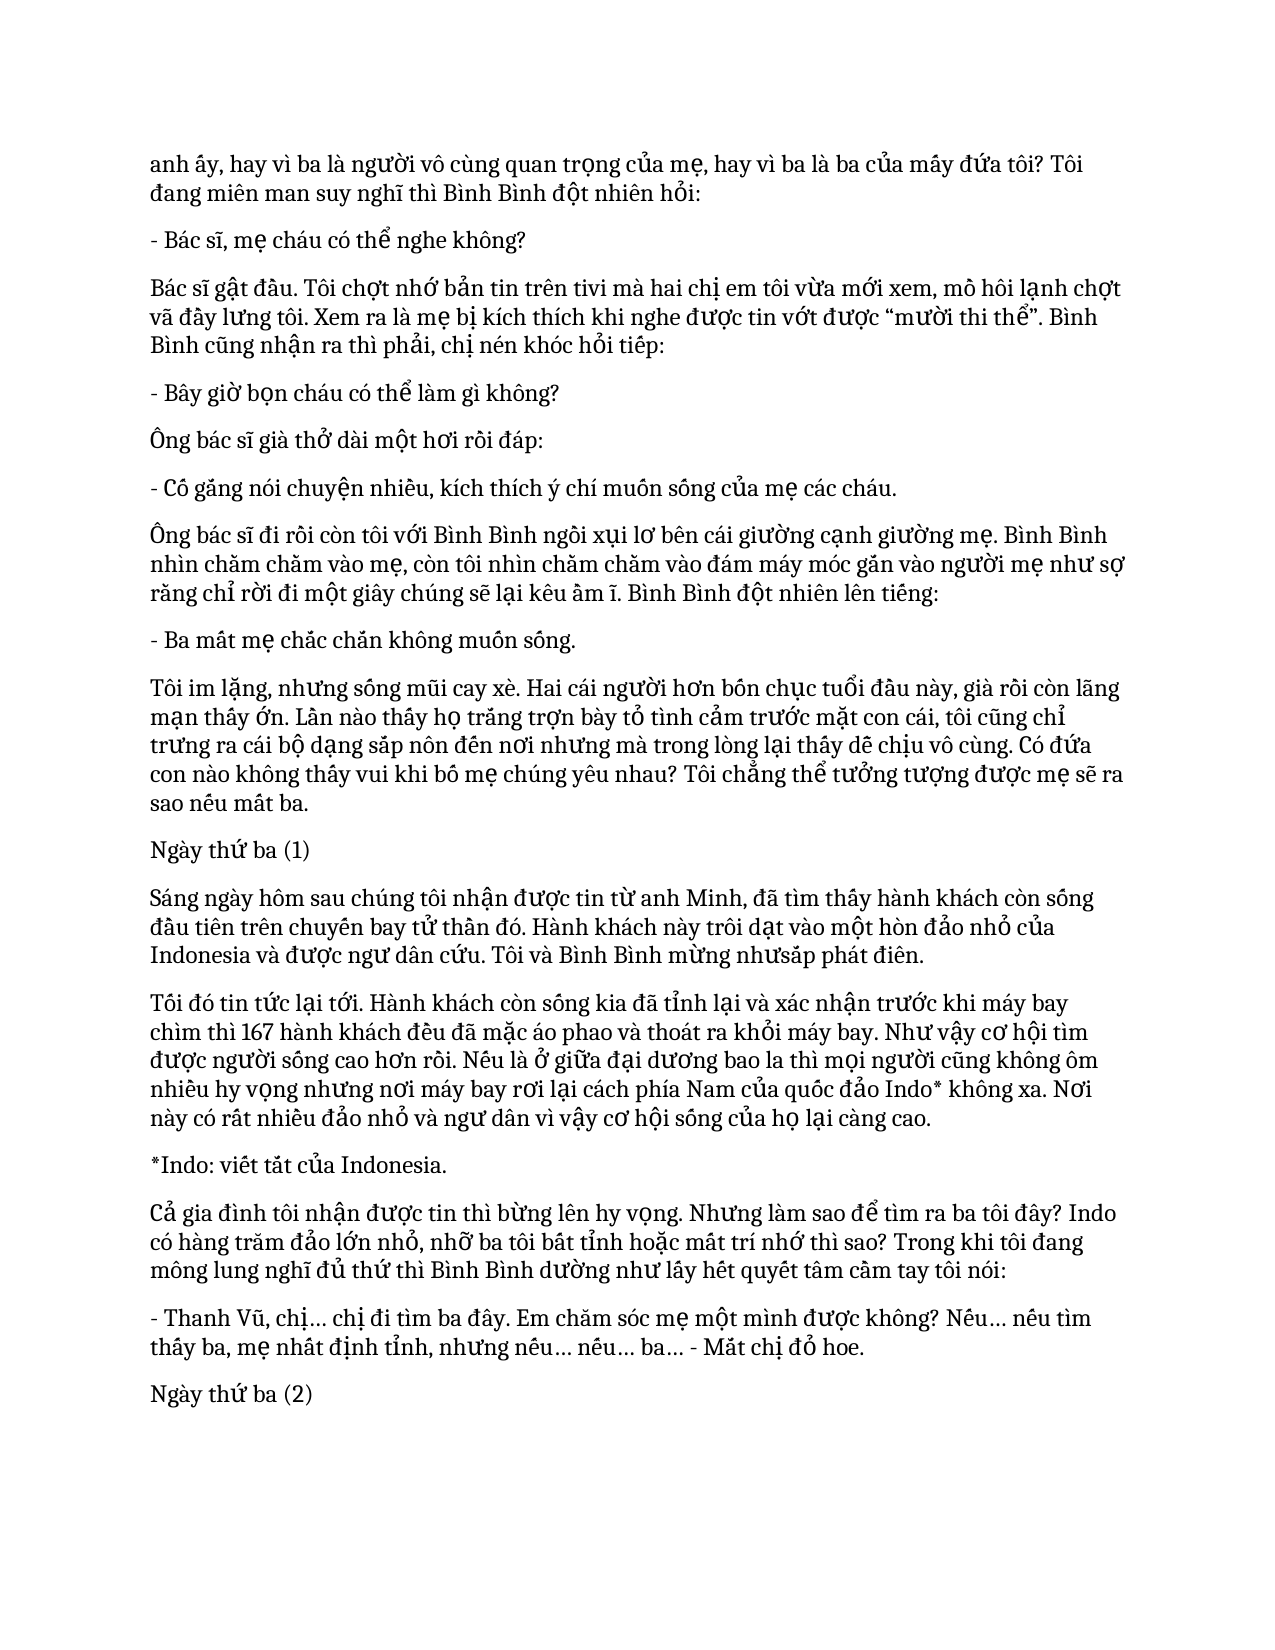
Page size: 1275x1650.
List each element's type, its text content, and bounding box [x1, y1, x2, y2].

text - Bây giờ bọn cháu có thể làm gì không? [150, 379, 1125, 407]
text Ngày thứ ba (2) [150, 1380, 1125, 1409]
text Tôi im lặng, nhưng sống mũi cay xè. Hai cái người hơn bốn chục tuổi đầu này, già rồi còn lãng mạn thấy ớn. Lần nào thấy họ trắng trợn bày tỏ tình cảm trước mặt con cái, tôi cũng chỉ trưng ra cái bộ dạng sắp nôn đến nơi nhưng mà trong lòng lại thấy dễ chịu vô cùng. Có đứa con nào không thấy vui khi bố mẹ chúng yêu nhau? Tôi chẳng thể tưởng tượng được mẹ sẽ ra sao nếu mất ba. [150, 674, 1125, 817]
text Cả gia đình tôi nhận được tin thì bừng lên hy vọng. Nhưng làm sao để tìm ra ba tôi đây? Indo có hàng trăm đảo lớn nhỏ, nhỡ ba tôi bất tỉnh hoặc mất trí nhớ thì sao? Trong khi tôi đang mông lung nghĩ đủ thứ thì Bình Bình dường như lấy hết quyết tâm cầm tay tôi nói: [150, 1199, 1125, 1285]
text Tối đó tin tức lại tới. Hành khách còn sống kia đã tỉnh lại và xác nhận trước khi máy bay chìm thì 167 hành khách đều đã mặc áo phao và thoát ra khỏi máy bay. Như vậy cơ hội tìm được người sống cao hơn rồi. Nếu là ở giữa đại dương bao la thì mọi người cũng không ôm nhiều hy vọng nhưng nơi máy bay rơi lại cách phía Nam của quốc đảo Indo* không xa. Nơi này có rất nhiều đảo nhỏ và ngư dân vì vậy cơ hội sống của họ lại càng cao. [150, 989, 1125, 1132]
text - Bác sĩ, mẹ cháu có thể nghe không? [150, 226, 1125, 255]
text Ông bác sĩ già thở dài một hơi rồi đáp: [150, 426, 1125, 455]
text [150, 150, 1125, 207]
text - Cố gắng nói chuyện nhiều, kích thích ý chí muốn sống của mẹ các cháu. [150, 474, 1125, 502]
text Sáng ngày hôm sau chúng tôi nhận được tin từ anh Minh, đã tìm thấy hành khách còn sống đầu tiên trên chuyến bay tử thần đó. Hành khách này trôi dạt vào một hòn đảo nhỏ của Indonesia và được ngư dân cứu. Tôi và Bình Bình mừng nhưsắp phát điên. [150, 884, 1125, 970]
text - Ba mất mẹ chắc chắn không muốn sống. [150, 626, 1125, 655]
text *Indo: viết tắt của Indonesia. [150, 1151, 1125, 1180]
text Ngày thứ ba (1) [150, 836, 1125, 865]
text Bác sĩ gật đầu. Tôi chợt nhớ bản tin trên tivi mà hai chị em tôi vừa mới xem, mồ hôi lạnh chợt vã đầy lưng tôi. Xem ra là mẹ bị kích thích khi nghe được tin vớt được “mười thi thể”. Bình Bình cũng nhận ra thì phải, chị nén khóc hỏi tiếp: [150, 274, 1125, 360]
text Ông bác sĩ đi rồi còn tôi với Bình Bình ngồi xụi lơ bên cái giường cạnh giường mẹ. Bình Bình nhìn chằm chằm vào mẹ, còn tôi nhìn chằm chằm vào đám máy móc gắn vào người mẹ như sợ rằng chỉ rời đi một giây chúng sẽ lại kêu ầm ĩ. Bình Bình đột nhiên lên tiếng: [150, 521, 1125, 607]
text - Thanh Vũ, chị… chị đi tìm ba đây. Em chăm sóc mẹ một mình được không? Nếu… nếu tìm thấy ba, mẹ nhất định tỉnh, nhưng nếu… nếu… ba… - Mắt chị đỏ hoe. [150, 1304, 1125, 1361]
